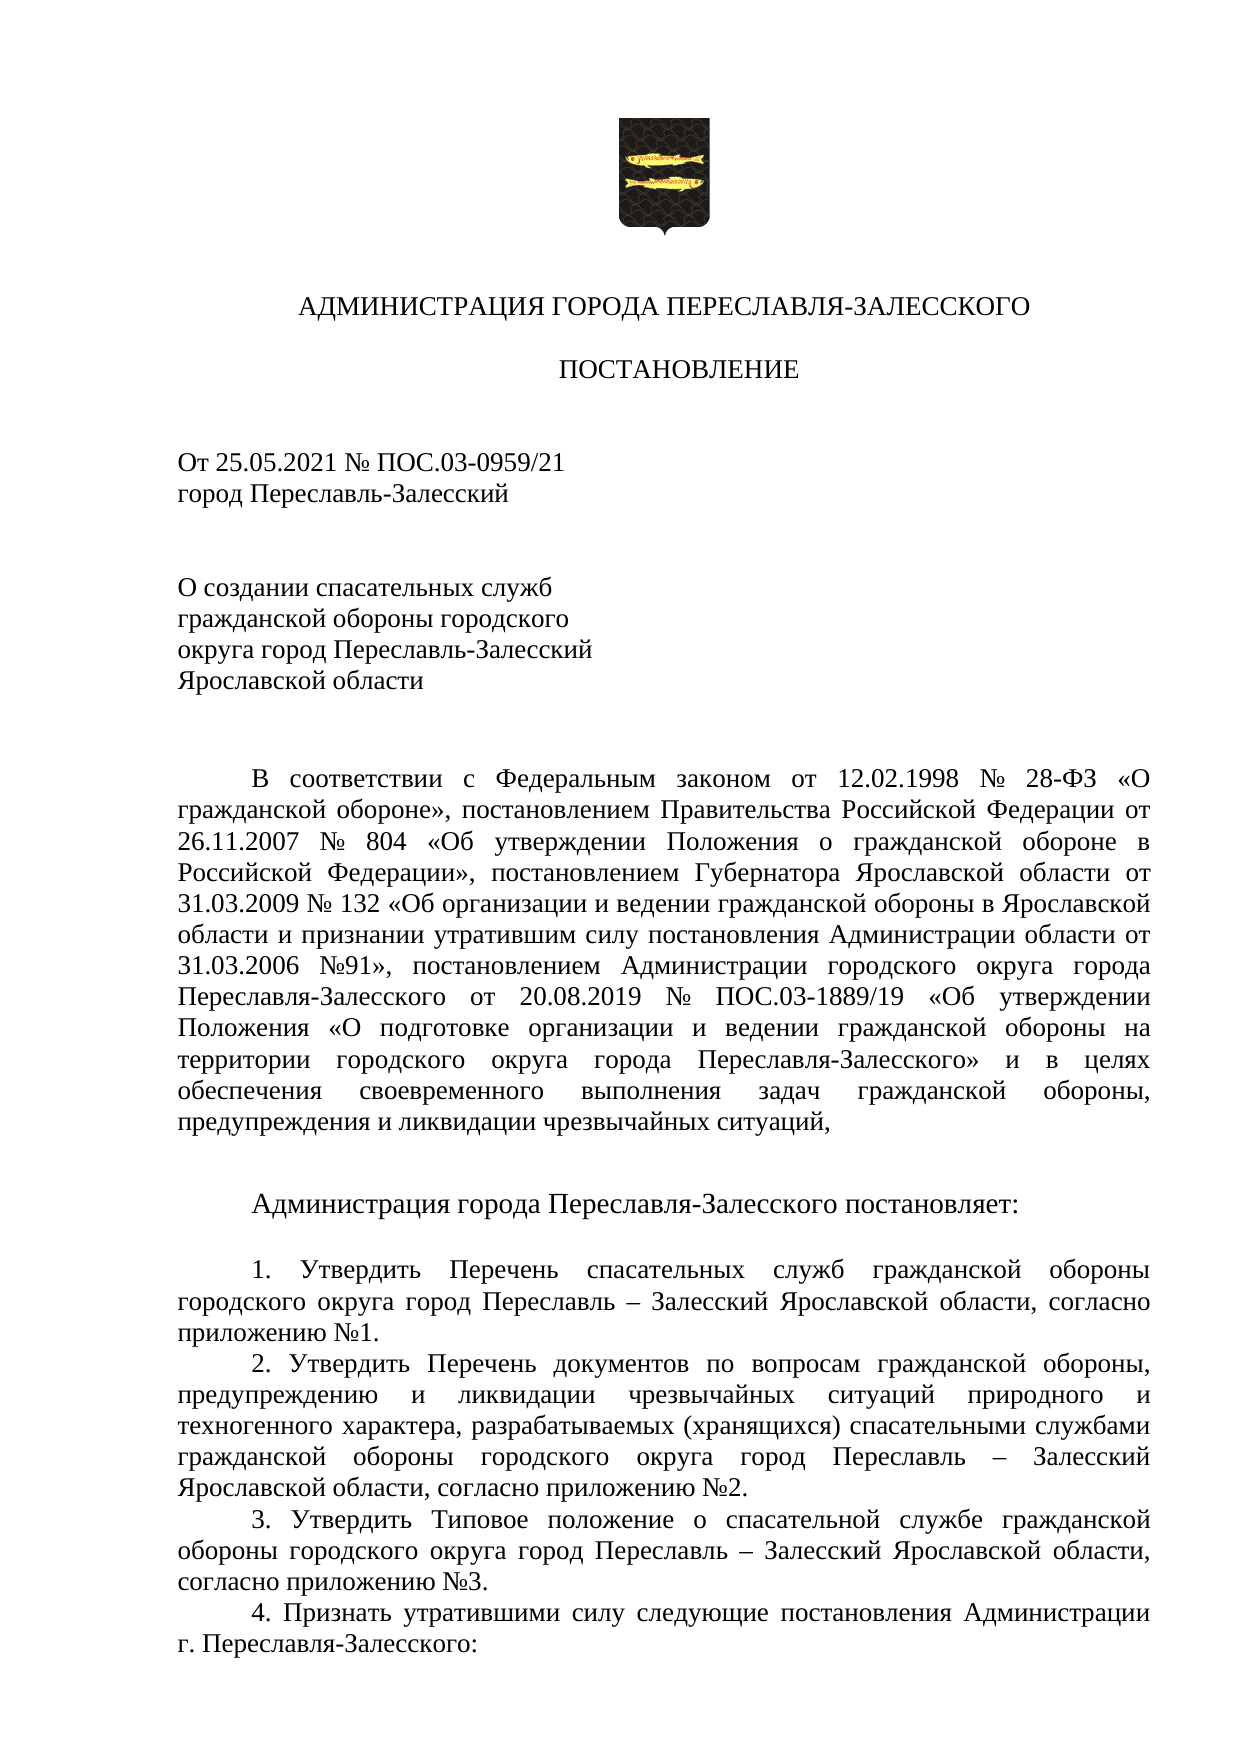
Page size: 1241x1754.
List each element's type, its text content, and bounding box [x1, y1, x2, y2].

text 1. Утвердить Перечень спасательных служб гражданской обороны городского округа город Переславль – Залесский Ярославской области, согласно приложению №1. [177, 1253, 1152, 1347]
text 2. Утвердить Перечень документов по вопросам гражданской обороны, предупреждению и ликвидации чрезвычайных ситуаций природного и техногенного характера, разрабатываемых (хранящихся) спасательными службами гражданской обороны городского округа город Переславль – Залесский Ярославской области, согласно приложению №2. [177, 1347, 1152, 1503]
text город Переславль-Залесский [177, 477, 1152, 508]
text Администрация города Переславля-Залесского постановляет: [177, 1186, 1152, 1220]
text гражданской обороны городского [177, 602, 1152, 633]
text 3. Утвердить Типовое положение о спасательной службе гражданской обороны городского округа город Переславль – Залесский Ярославской области, согласно приложению №3. [177, 1503, 1152, 1596]
text О создании спасательных служб [177, 571, 1152, 602]
text От 25.05.2021 № ПОС.03-0959/21 [177, 446, 1152, 477]
text Ярославской области [177, 664, 1152, 695]
text 4. Признать утратившими силу следующие постановления Администрации г. Переславля-Залесского: [177, 1596, 1152, 1658]
text В соответствии с Федеральным законом от 12.02.1998 № 28-ФЗ «О гражданской обороне», постановлением Правительства Российской Федерации от 26.11.2007 № 804 «Об утверждении Положения о гражданской обороне в Российской Федерации», постановлением Губернатора Ярославской области от 31.03.2009 № 132 «Об организации и ведении гражданской обороны в Ярославской области и признании утратившим силу постановления Администрации области от 31.03.2006 №91», постановлением Администрации городского округа города Переславля-Залесского от 20.08.2019 № ПОС.03-1889/19 «Об утверждении Положения «О подготовке организации и ведении гражданской обороны на территории городского округа города Переславля-Залесского» и в целях обеспечения своевременного выполнения задач гражданской обороны, предупреждения и ликвидации чрезвычайных ситуаций, [177, 762, 1152, 1136]
text округа город Переславль-Залесский [177, 633, 1152, 664]
text ПОСТАНОВЛЕНИЕ [207, 353, 1152, 384]
text АДМИНИСТРАЦИЯ ГОРОДА ПЕРЕСЛАВЛЯ-ЗАЛЕССКОГО [177, 290, 1152, 322]
